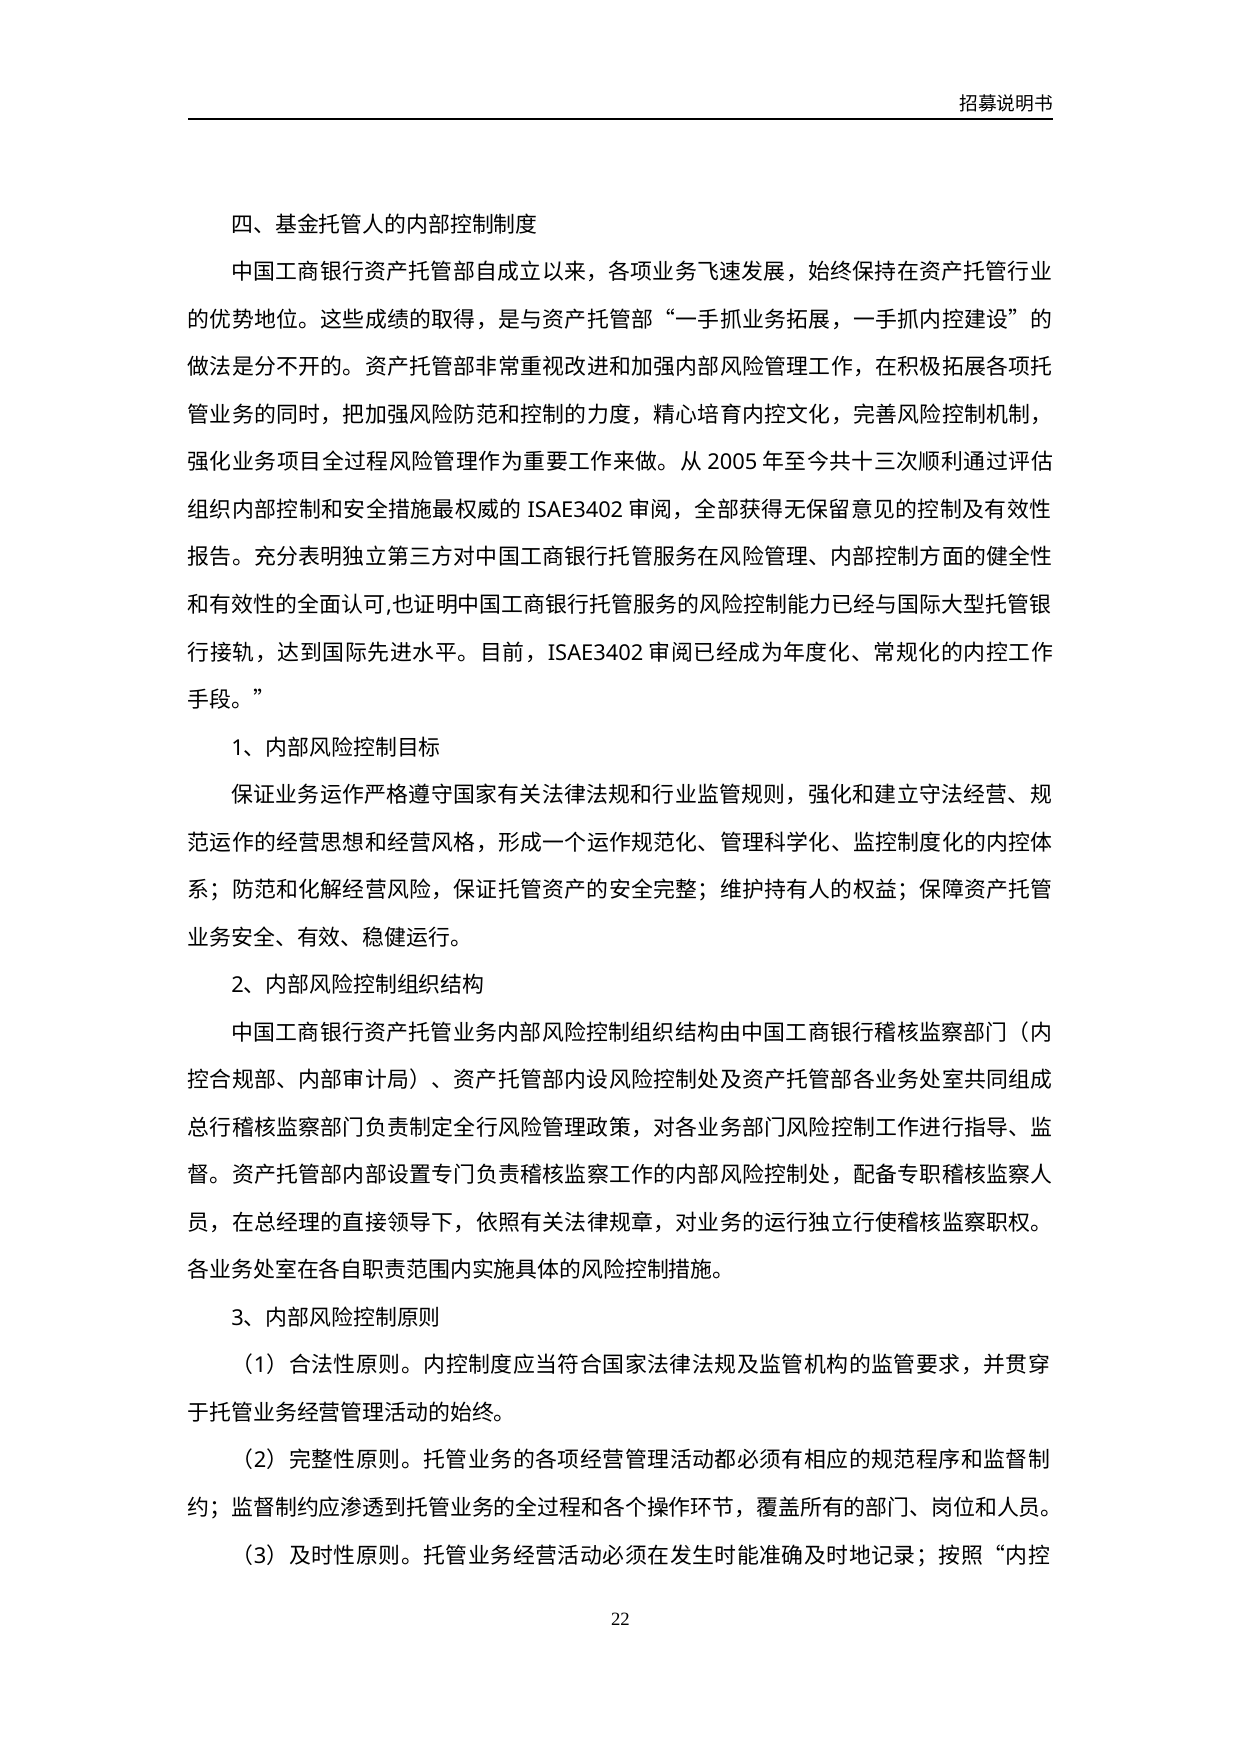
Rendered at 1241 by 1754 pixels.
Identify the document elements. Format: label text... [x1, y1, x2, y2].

text 四、基金托管人的内部控制制度 [187, 207, 1053, 238]
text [187, 1538, 1053, 1569]
text 1、内部风险控制目标 [187, 729, 1053, 761]
text （1）合法性原则。内控制度应当符合国家法律法规及监管机构的监管要求，并贯穿于托管业务经营管理活动的始终。 [187, 1347, 1053, 1427]
text 3、内部风险控制原则 [187, 1300, 1053, 1332]
text 中国工商银行资产托管部自成立以来，各项业务飞速发展，始终保持在资产托管行业的优势地位。这些成绩的取得，是与资产托管部“一手抓业务拓展，一手抓内控建设”的做法是分不开的。资产托管部非常重视改进和加强内部风险管理工作，在积极拓展各项托管业务的同时，把加强风险防范和控制的力度，精心培育内控文化，完善风险控制机制，强化业务项目全过程风险管理作为重要工作来做。从2005年至今共十三次顺利通过评估组织内部控制和安全措施最权威的ISAE3402审阅，全部获得无保留意见的控制及有效性报告。充分表明独立第三方对中国工商银行托管服务在风险管理、内部控制方面的健全性和有效性的全面认可,也证明中国工商银行托管服务的风险控制能力已经与国际大型托管银行接轨，达到国际先进水平。目前，ISAE3402审阅已经成为年度化、常规化的内控工作手段。” [187, 254, 1053, 714]
text （2）完整性原则。托管业务的各项经营管理活动都必须有相应的规范程序和监督制约；监督制约应渗透到托管业务的全过程和各个操作环节，覆盖所有的部门、岗位和人员。 [187, 1442, 1053, 1522]
text 保证业务运作严格遵守国家有关法律法规和行业监管规则，强化和建立守法经营、规范运作的经营思想和经营风格，形成一个运作规范化、管理科学化、监控制度化的内控体系；防范和化解经营风险，保证托管资产的安全完整；维护持有人的权益；保障资产托管业务安全、有效、稳健运行。 [187, 777, 1053, 951]
text 中国工商银行资产托管业务内部风险控制组织结构由中国工商银行稽核监察部门（内控合规部、内部审计局）、资产托管部内设风险控制处及资产托管部各业务处室共同组成。总行稽核监察部门负责制定全行风险管理政策，对各业务部门风险控制工作进行指导、监督。资产托管部内部设置专门负责稽核监察工作的内部风险控制处，配备专职稽核监察人员，在总经理的直接领导下，依照有关法律规章，对业务的运行独立行使稽核监察职权。各业务处室在各自职责范围内实施具体的风险控制措施。 [187, 1015, 1053, 1284]
text 2、内部风险控制组织结构 [187, 967, 1053, 999]
